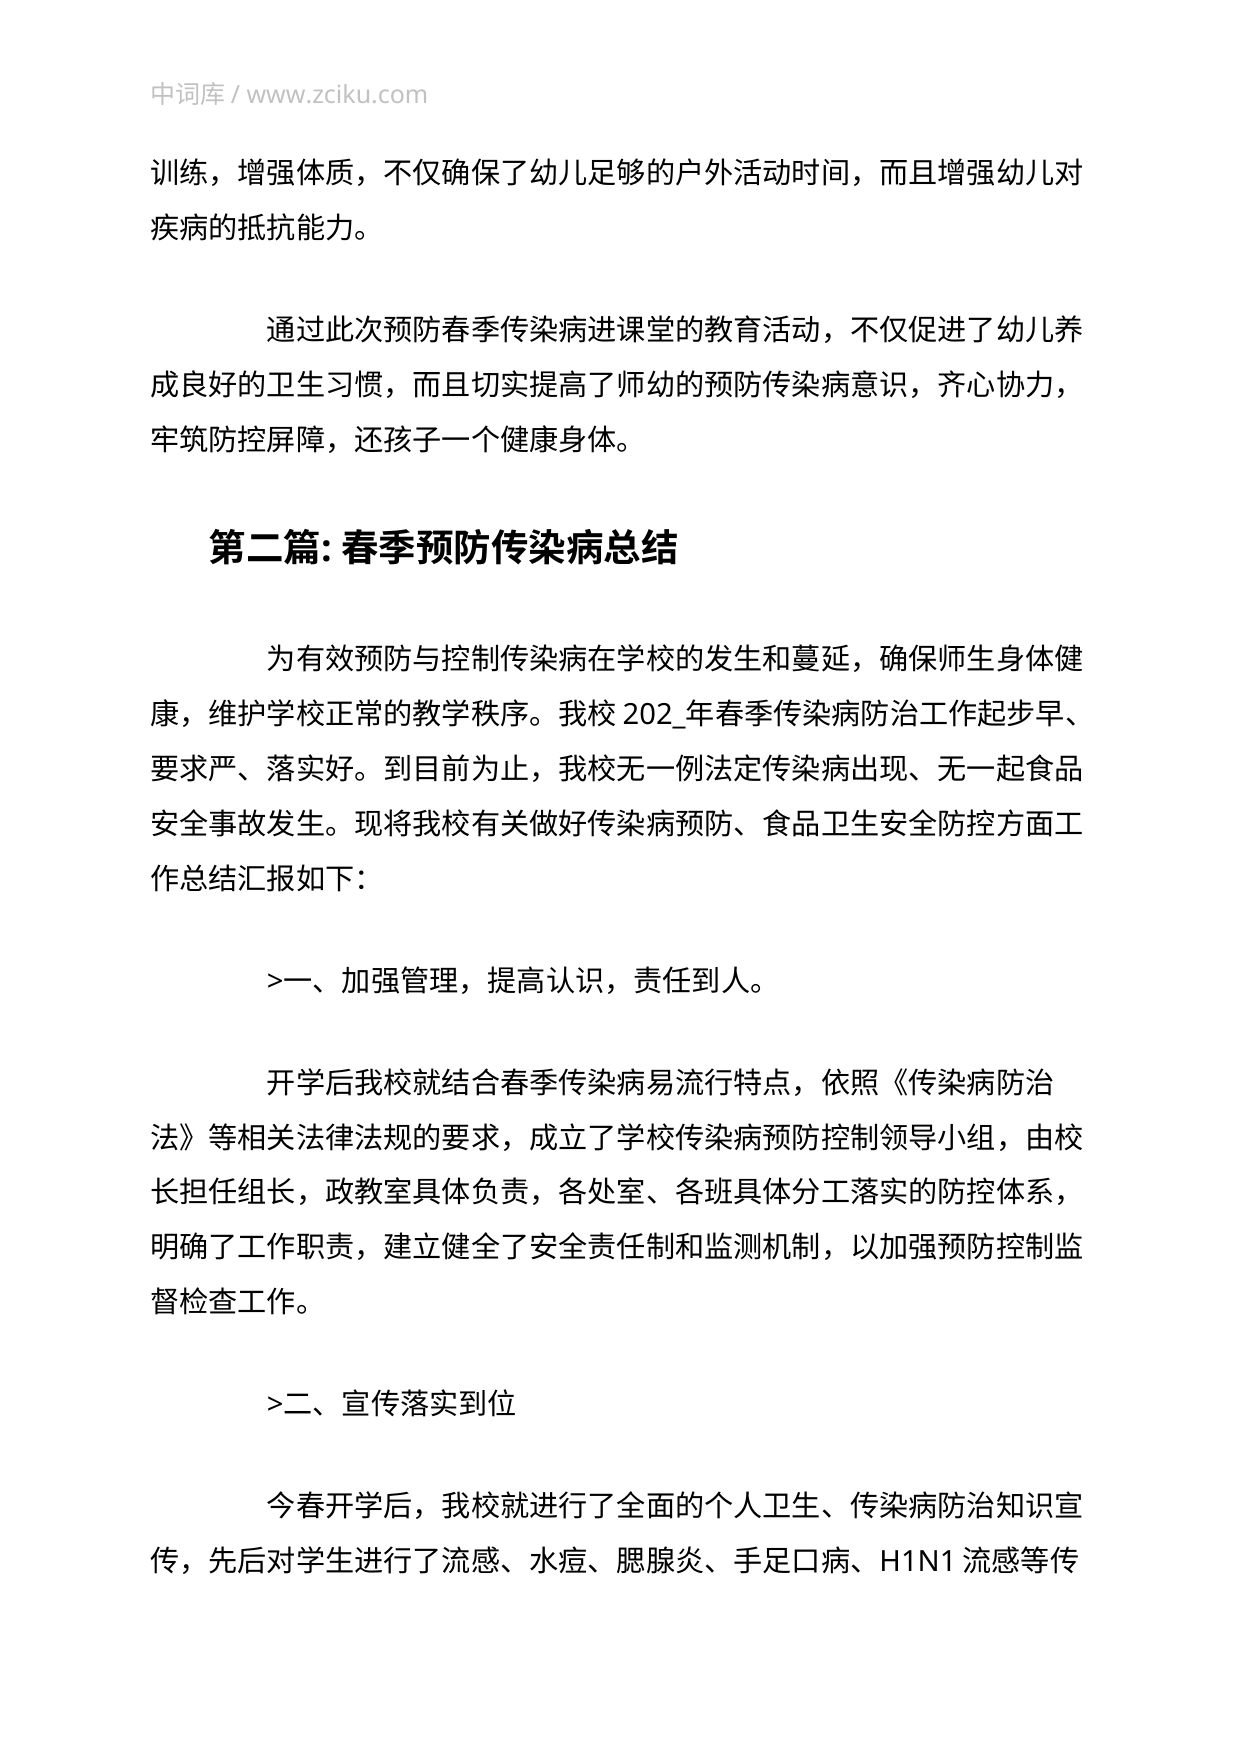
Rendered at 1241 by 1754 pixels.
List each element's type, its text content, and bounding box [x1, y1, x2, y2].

text >一、加强管理，提高认识，责任到人。 [150, 957, 1090, 1000]
text 第二篇: 春季预防传染病总结 [150, 518, 1090, 573]
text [150, 1483, 1090, 1580]
text 开学后我校就结合春季传染病易流行特点，依照《传染病防治法》等相关法律法规的要求，成立了学校传染病预防控制领导小组，由校长担任组长，政教室具体负责，各处室、各班具体分工落实的防控体系，明确了工作职责，建立健全了安全责任制和监测机制，以加强预防控制监督检查工作。 [150, 1059, 1090, 1321]
text 通过此次预防春季传染病进课堂的教育活动，不仅促进了幼儿养成良好的卫生习惯，而且切实提高了师幼的预防传染病意识，齐心协力，牢筑防控屏障，还孩子一个健康身体。 [150, 307, 1090, 459]
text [150, 150, 1090, 247]
text >二、宣传落实到位 [150, 1381, 1090, 1423]
text 为有效预防与控制传染病在学校的发生和蔓延，确保师生身体健康，维护学校正常的教学秩序。我校202_年春季传染病防治工作起步早、要求严、落实好。到目前为止，我校无一例法定传染病出现、无一起食品安全事故发生。现将我校有关做好传染病预防、食品卫生安全防控方面工作总结汇报如下： [150, 636, 1090, 898]
